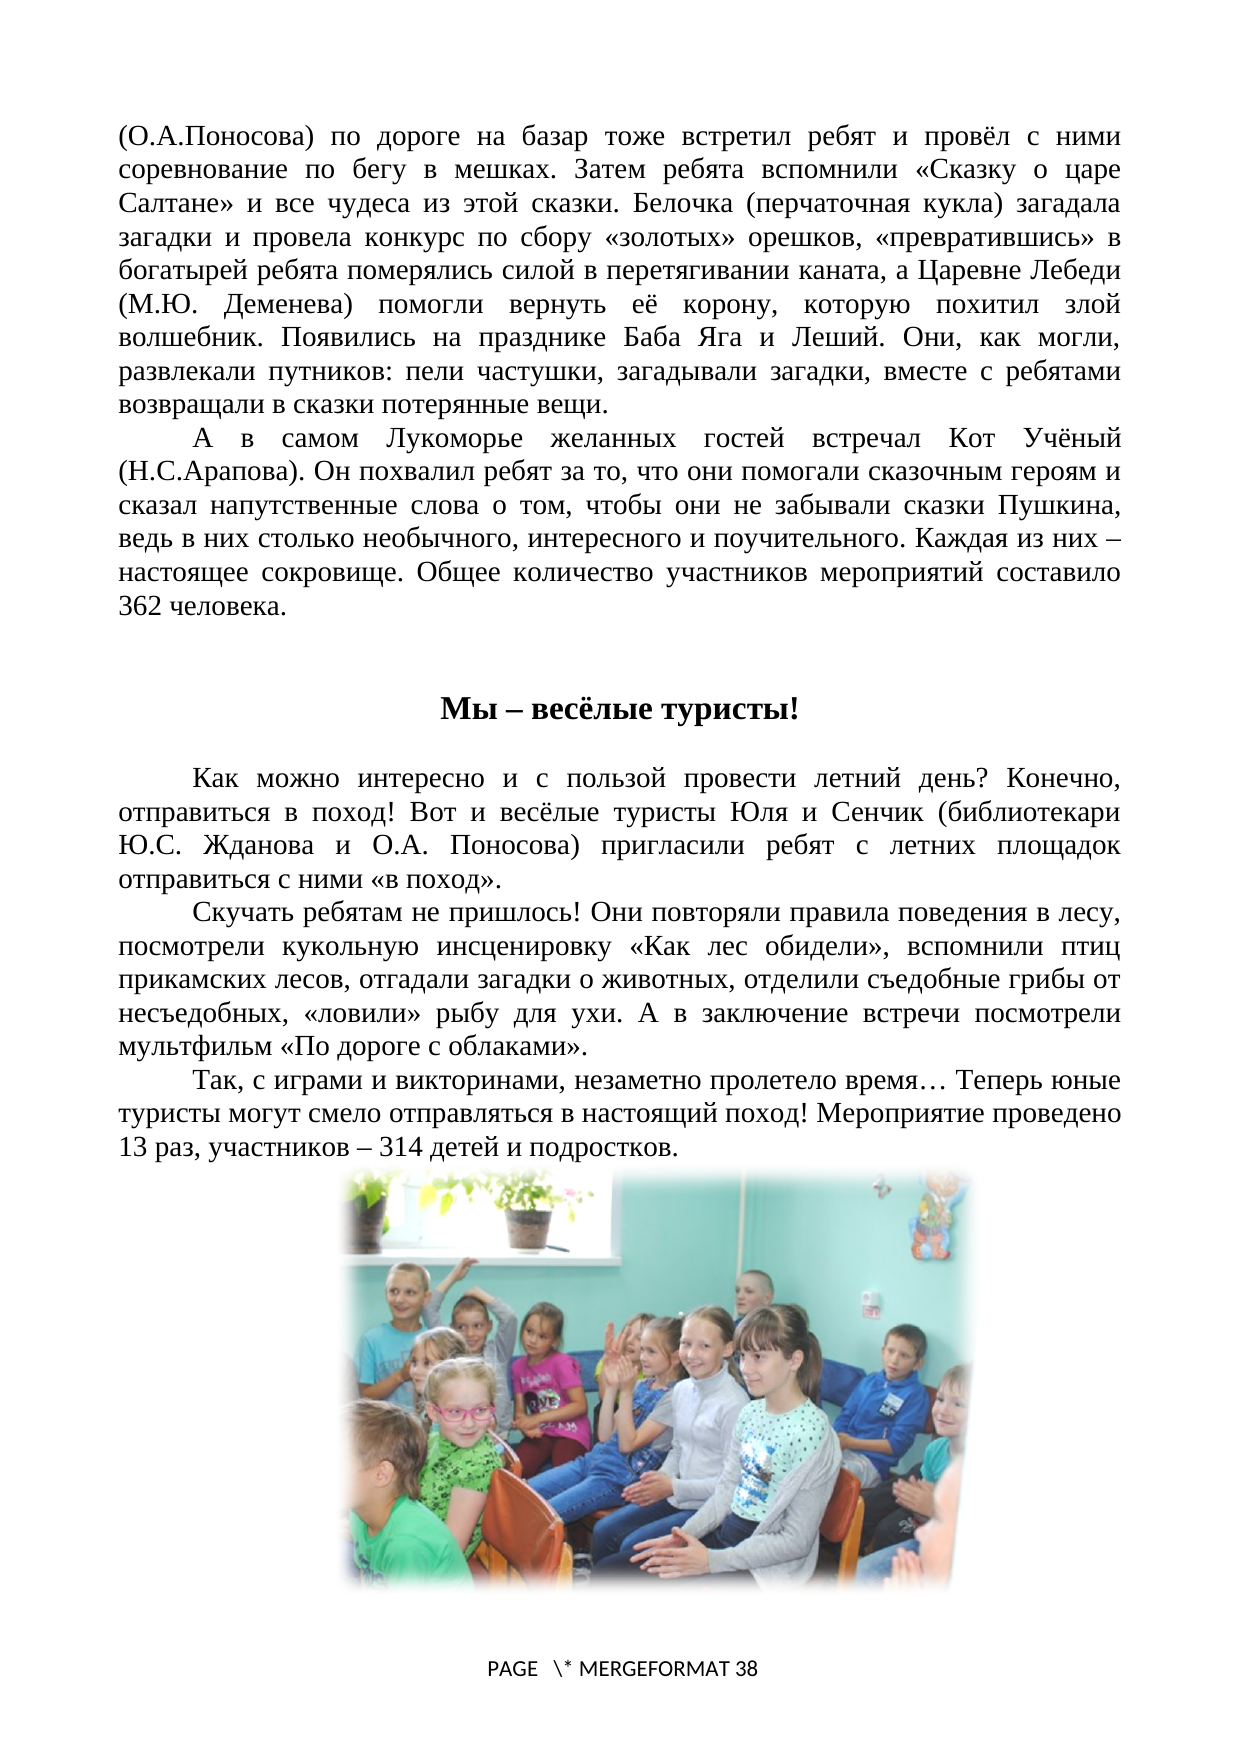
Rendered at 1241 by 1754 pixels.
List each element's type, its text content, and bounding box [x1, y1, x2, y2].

text Скучать ребятам не пришлось! Они повторяли правила поведения в лесу, посмотрели кукольную инсценировку «Как лес обидели», вспомнили птиц прикамских лесов, отгадали загадки о животных, отделили съедобные грибы от несъедобных, «ловили» рыбу для ухи. А в заключение встречи посмотрели мультфильм «По дороге с облаками». [118, 894, 1122, 1062]
text Как можно интересно и с пользой провести летний день? Конечно, отправиться в поход! Вот и весёлые туристы Юля и Сенчик (библиотекари Ю.С. Жданова и О.А. Поносова) пригласили ребят с летних площадок отправиться с ними «в поход». [118, 760, 1122, 894]
text 31 мая верещагинские библиотекари совершили поездку в город Кудымкар. Программа включала посещение нескольких достопримечательностей столицы Коми-Пермяцкого автономного округа. [363, 1190, 955, 1568]
text А в самом Лукоморье желанных гостей встречал Кот Учёный (Н.С.Арапова). Он похвалил ребят за то, что они помогали сказочным героям и сказал напутственные слова о том, чтобы они не забывали сказки Пушкина, ведь в них столько необычного, интересного и поучительного. Каждая из них – настоящее сокровище. Общее количество участников мероприятий составило 362 человека. [118, 420, 1122, 621]
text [118, 118, 1122, 420]
text Так, с играми и викторинами, незаметно пролетело время… Теперь юные туристы могут смело отправляться в настоящий поход! Мероприятие проведено 13 раз, участников – 314 детей и подростков. [118, 1062, 1122, 1163]
subtitle Мы – весёлые туристы! [118, 688, 1122, 727]
